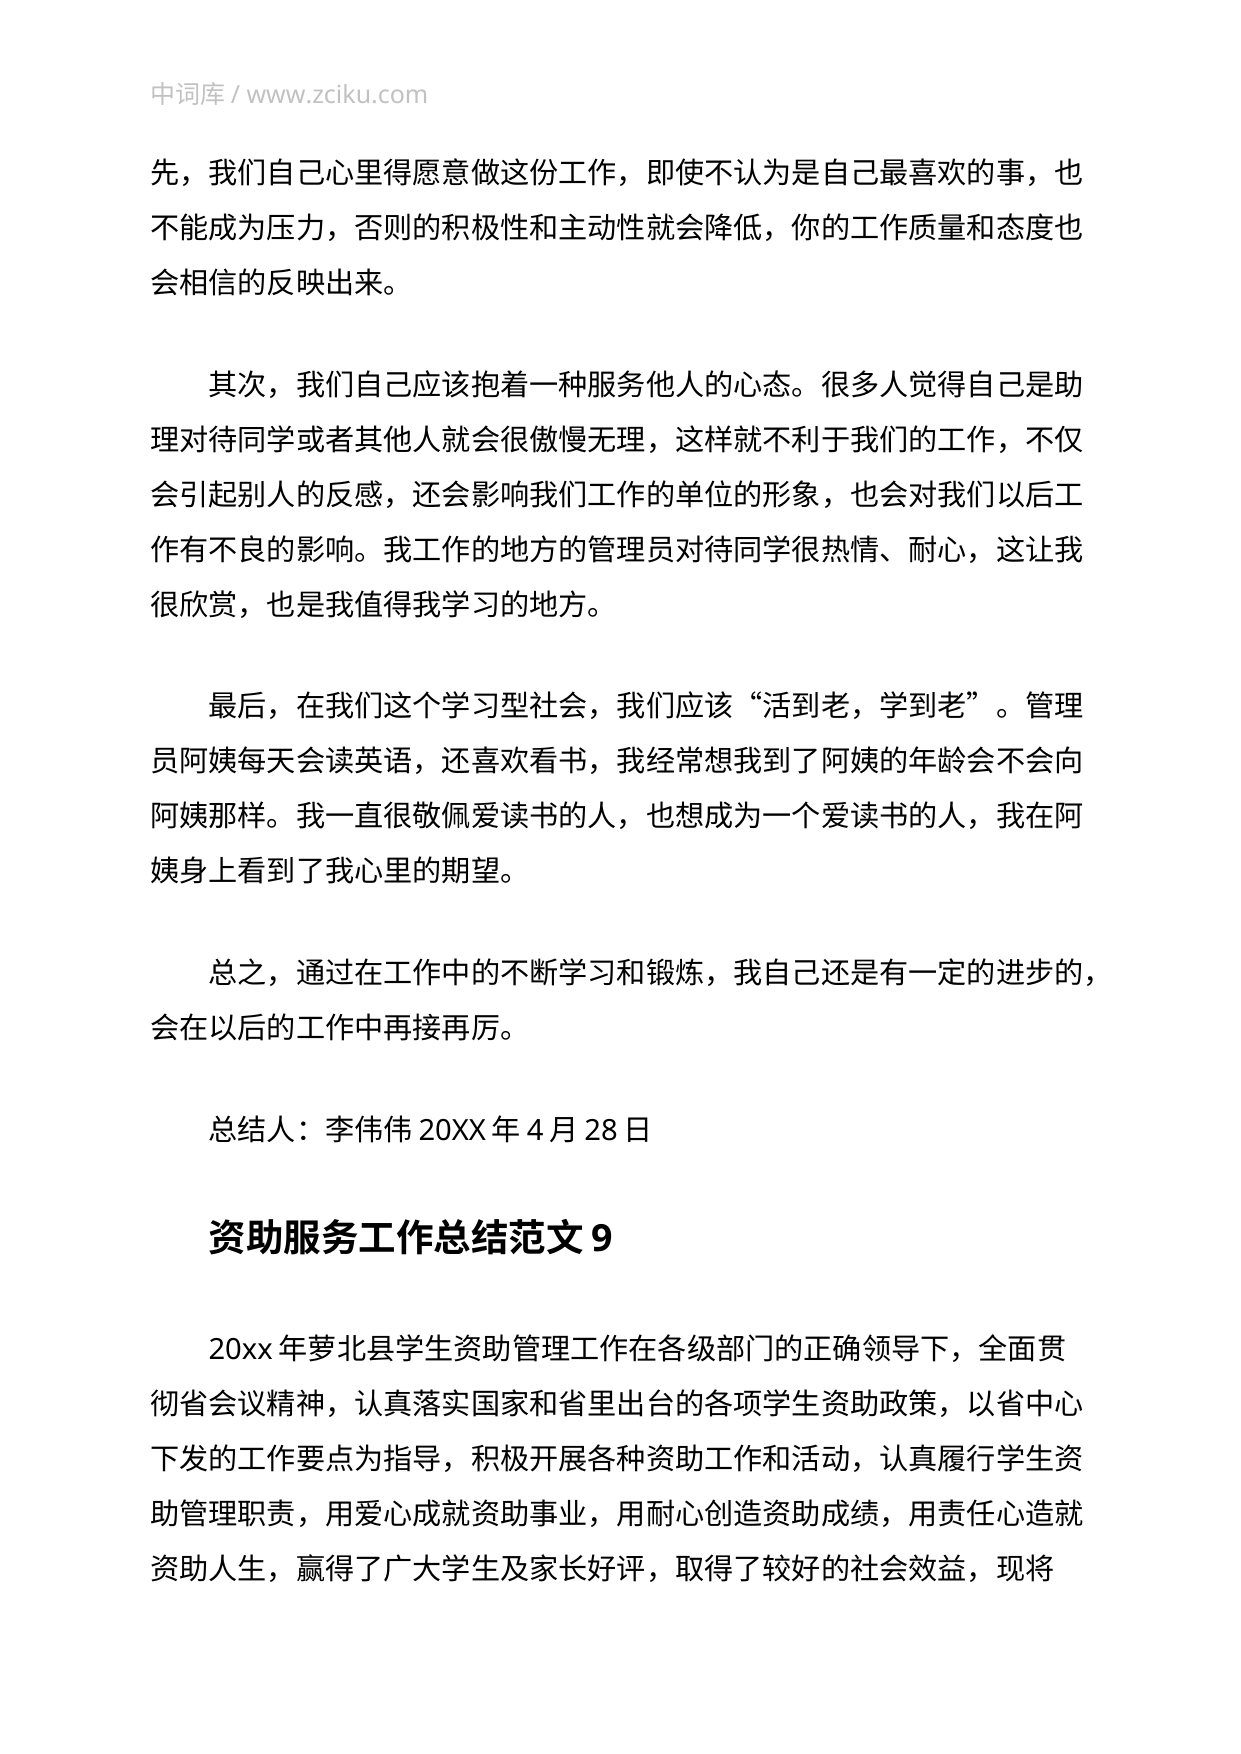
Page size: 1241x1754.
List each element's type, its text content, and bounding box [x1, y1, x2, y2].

text 资助服务工作总结范文9 [150, 1208, 1090, 1262]
text 总之，通过在工作中的不断学习和锻炼，我自己还是有一定的进步的，会在以后的工作中再接再厉。 [150, 949, 1090, 1047]
text 最后，在我们这个学习型社会，我们应该“活到老，学到老”。管理员阿姨每天会读英语，还喜欢看书，我经常想我到了阿姨的年龄会不会向阿姨那样。我一直很敬佩爱读书的人，也想成为一个爱读书的人，我在阿姨身上看到了我心里的期望。 [150, 683, 1090, 890]
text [150, 1326, 1090, 1588]
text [150, 150, 1090, 302]
text 总结人：李伟伟20XX年4月28日 [150, 1106, 1090, 1148]
text 其次，我们自己应该抱着一种服务他人的心态。很多人觉得自己是助理对待同学或者其他人就会很傲慢无理，这样就不利于我们的工作，不仅会引起别人的反感，还会影响我们工作的单位的形象，也会对我们以后工作有不良的影响。我工作的地方的管理员对待同学很热情、耐心，这让我很欣赏，也是我值得我学习的地方。 [150, 362, 1090, 623]
